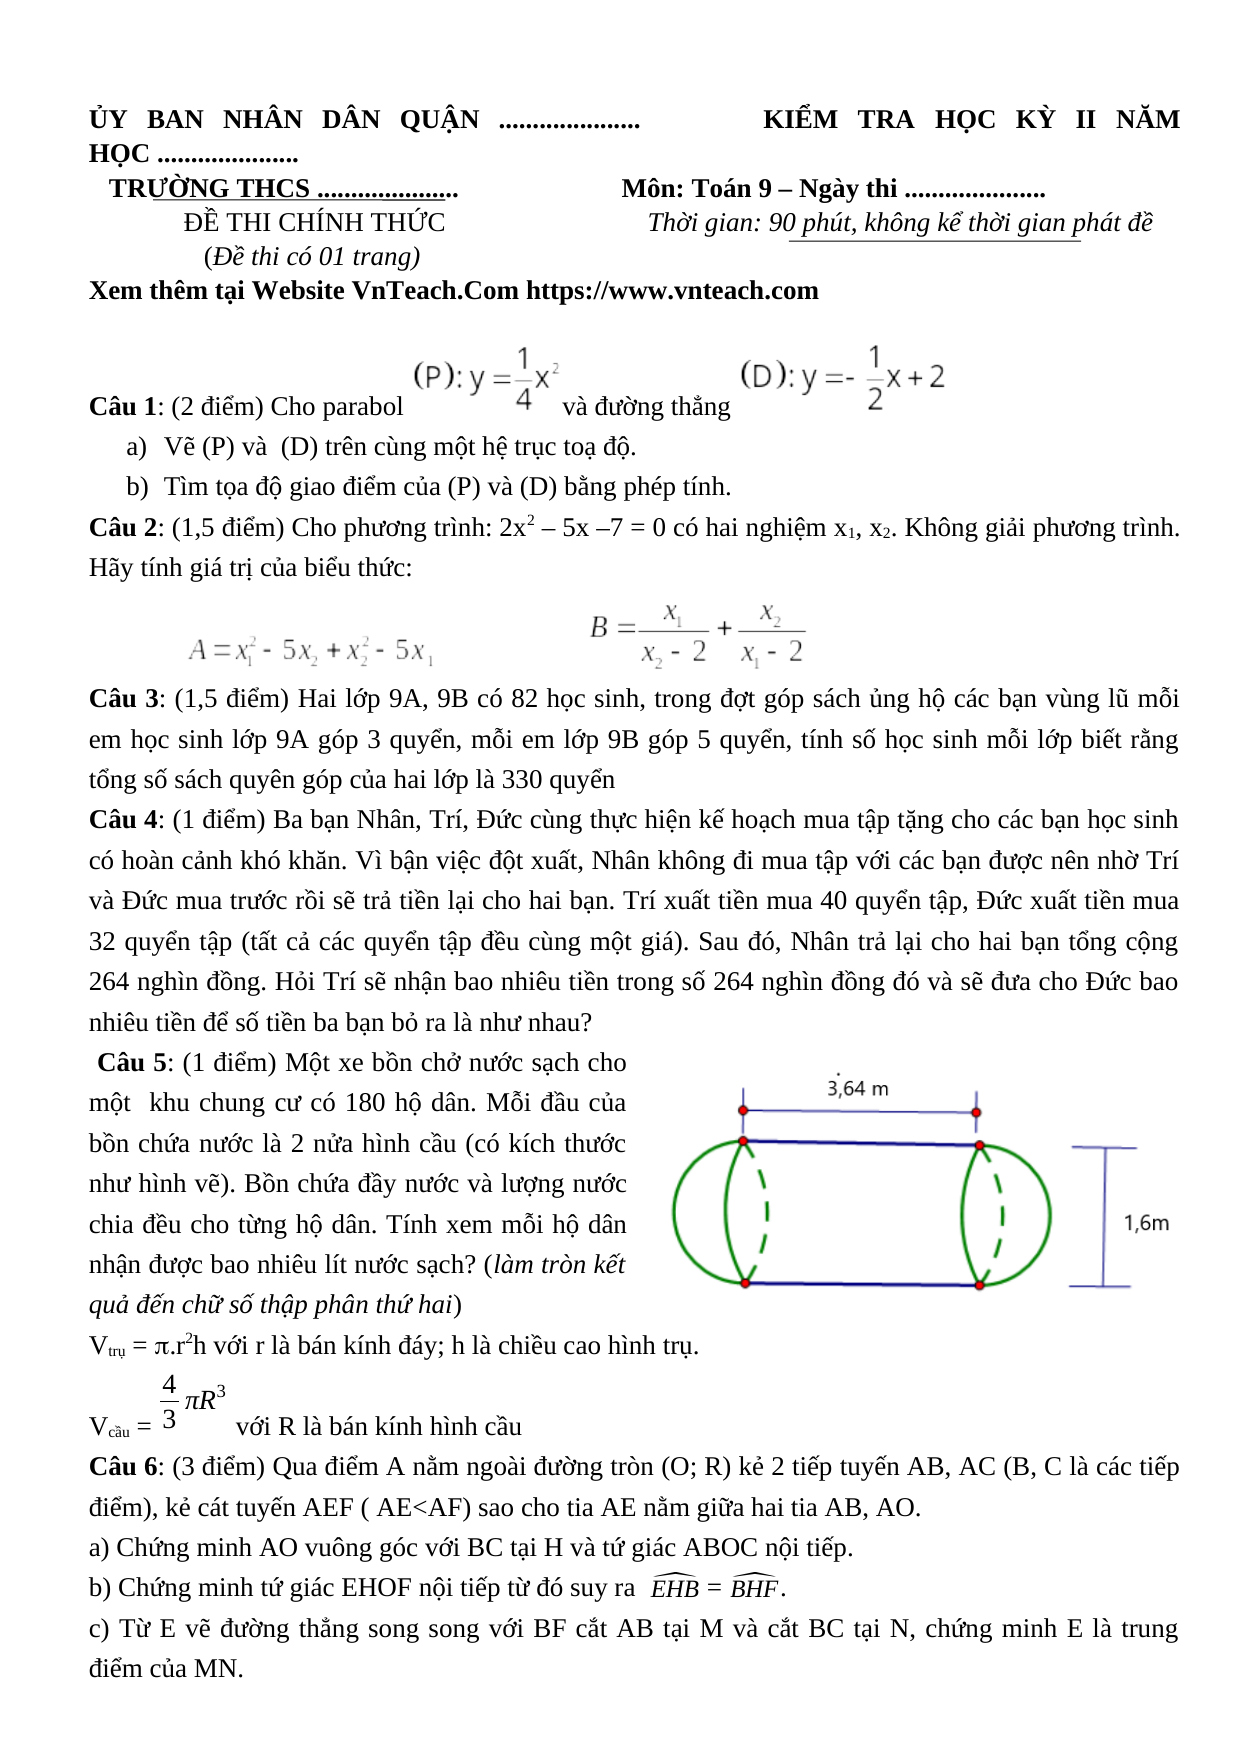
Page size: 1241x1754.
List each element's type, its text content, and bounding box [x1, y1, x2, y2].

picture [646, 1054, 1178, 1307]
list Vẽ (P) và (D) trên cùng một hệ trục toạ độ. [126, 430, 1181, 461]
text Câu 1: (2 điểm) Cho parabol và đường thẳng [88, 340, 1181, 421]
text a) Chứng minh AO vuông góc với BC tại H và tứ giác ABOC nội tiếp. [88, 1531, 1181, 1562]
text TRƯỜNG THCS ..................... Môn: Toán 9 – Ngày thi ..................... [88, 172, 1181, 203]
text ỦY BAN NHÂN DÂN QUẬN ..................... KIỂM TRA HỌC KỲ II NĂM HỌC ..................... [88, 103, 1181, 169]
text (Đề thi có 01 trang) [88, 240, 1181, 271]
text c) Từ E vẽ đường thẳng song song với BF cắt AB tại M và cắt BC tại N, chứng minh E là trung điểm của MN. [88, 1612, 1181, 1683]
text Câu 2: (1,5 điểm) Cho phương trình: 2x2 – 5x –7 = 0 có hai nghiệm x1, x2. Không giải phương trình. Hãy tính giá trị của biểu thức: [88, 511, 1181, 582]
text Câu 4: (1 điểm) Ba bạn Nhân, Trí, Đức cùng thực hiện kế hoạch mua tập tặng cho các bạn học sinh có hoàn cảnh khó khăn. Vì bận việc đột xuất, Nhân không đi mua tập với các bạn được nên nhờ Trí và Đức mua trước rồi sẽ trả tiền lại cho hai bạn. Trí xuất tiền mua 40 quyển tập, Đức xuất tiền mua 32 quyển tập (tất cả các quyển tập đều cùng một giá). Sau đó, Nhân trả lại cho hai bạn tổng cộng 264 nghìn đồng. Hỏi Trí sẽ nhận bao nhiêu tiền trong số 264 nghìn đồng đó và sẽ đưa cho Đức bao nhiêu tiền để số tiền ba bạn bỏ ra là như nhau? [88, 803, 1181, 1037]
text Xem thêm tại Website VnTeach.Com https://www.vnteach.com [88, 274, 1181, 305]
text Vtrụ = .r2h với r là bán kính đáy; h là chiều cao hình trụ. [88, 1329, 1181, 1360]
text b) Chứng minh tứ giác EHOF nội tiếp từ đó suy ra = . [88, 1572, 1181, 1603]
text Vcầu = với R là bán kính hình cầu [88, 1369, 1181, 1441]
text Câu 6: (3 điểm) Qua điểm A nằm ngoài đường tròn (O; R) kẻ 2 tiếp tuyến AB, AC (B, C là các tiếp điểm), kẻ cát tuyến AEF ( AE<AF) sao cho tia AE nằm giữa hai tia AB, AO. [88, 1450, 1181, 1522]
text Câu 3: (1,5 điểm) Hai lớp 9A, 9B có 82 học sinh, trong đợt góp sách ủng hộ các bạn vùng lũ mỗi em học sinh lớp 9A góp 3 quyển, mỗi em lớp 9B góp 5 quyển, tính số học sinh mỗi lớp biết rằng tổng số sách quyên góp của hai lớp là 330 quyển [88, 682, 1181, 794]
list Tìm tọa độ giao điểm của (P) và (D) bằng phép tính. [126, 471, 1181, 502]
text ĐỀ THI CHÍNH THỨC Thời gian: 90 phút, không kể thời gian phát đề [88, 206, 1181, 237]
